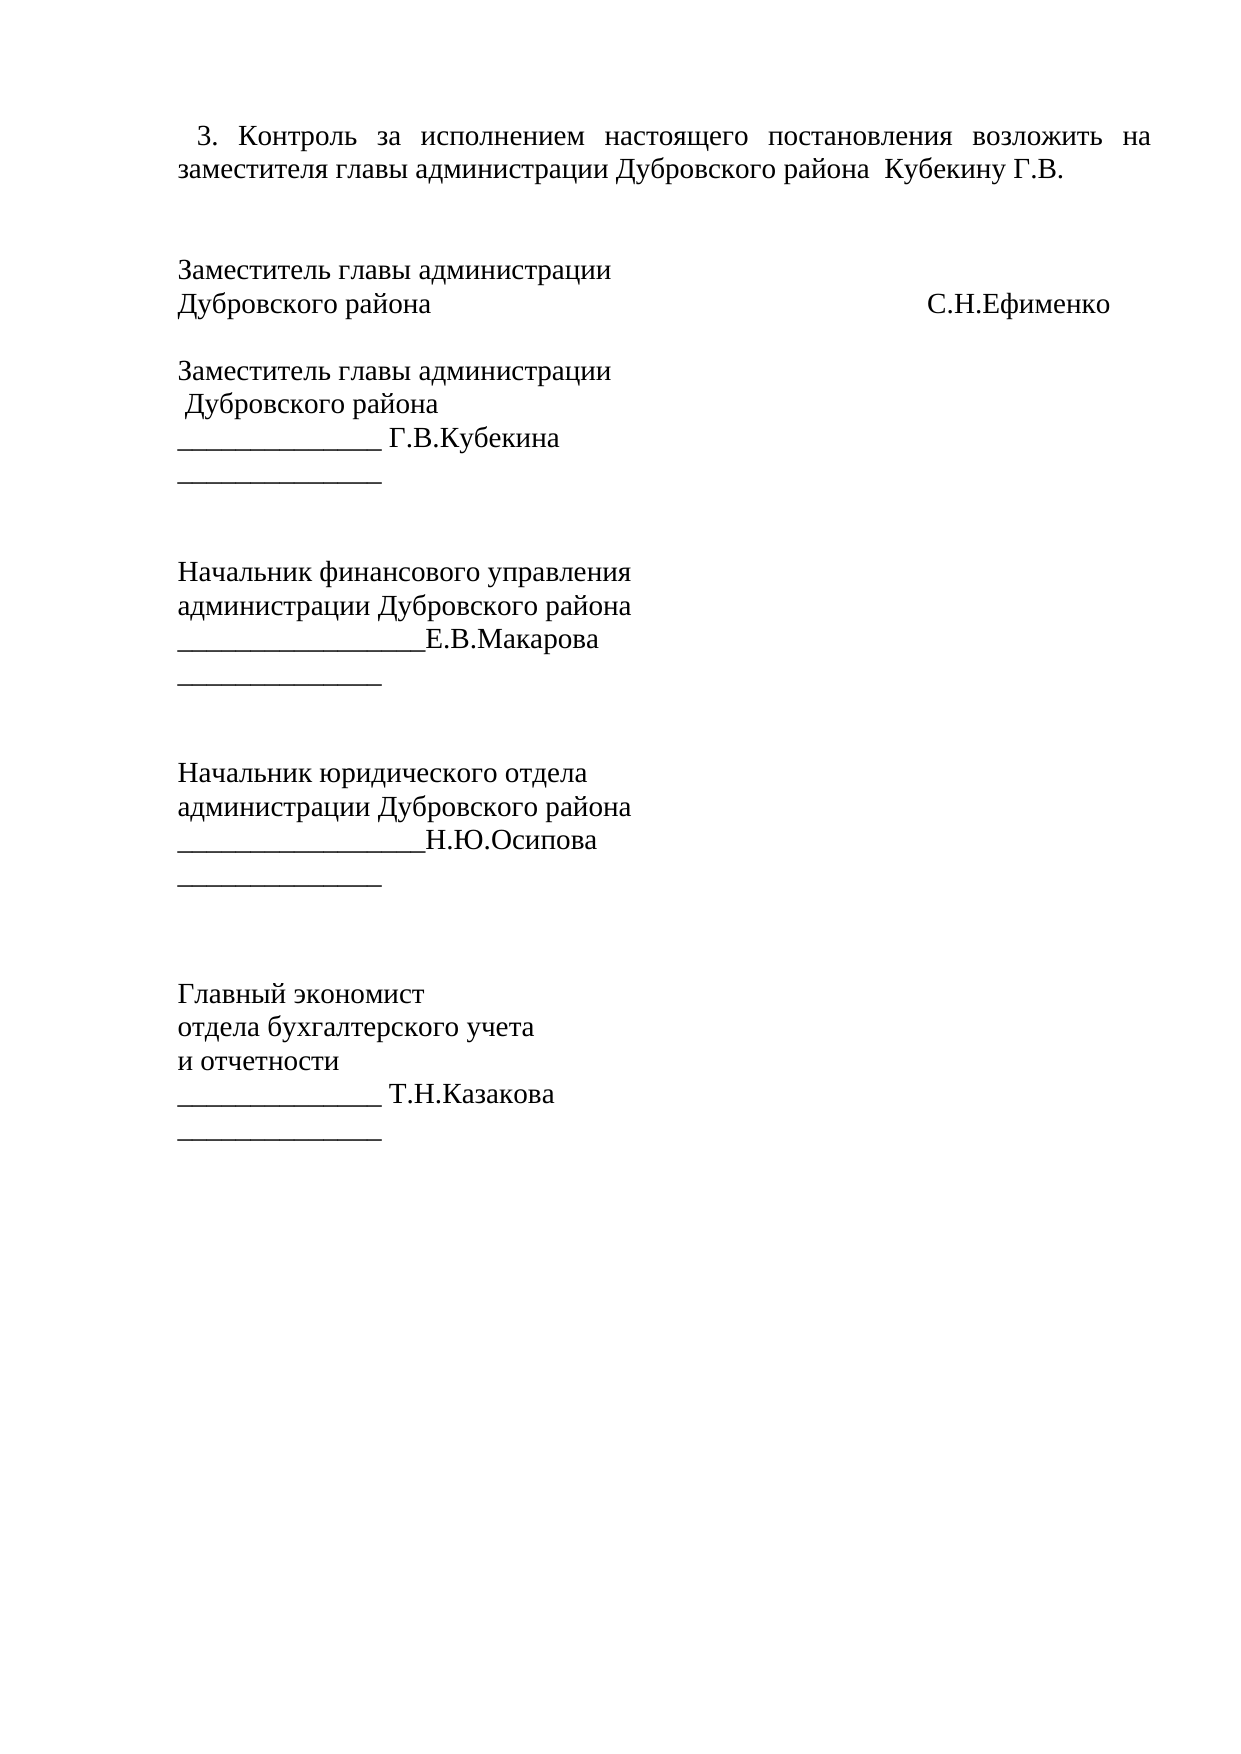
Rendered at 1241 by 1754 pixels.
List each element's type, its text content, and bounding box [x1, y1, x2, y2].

title Начальник финансового управления [177, 554, 1152, 588]
text Дубровского района [177, 386, 1152, 420]
text Заместитель главы администрации [177, 252, 1152, 286]
text Главный экономист [177, 976, 1152, 1009]
title _________________Н.Ю.Осипова [177, 822, 1152, 856]
title Начальник юридического отдела [177, 755, 1152, 789]
text ______________ [177, 453, 1152, 487]
text Заместитель главы администрации [177, 353, 1152, 386]
text ______________ Т.Н.Казакова [177, 1076, 1152, 1110]
title администрации Дубровского района [177, 588, 1152, 621]
title _________________Е.В.Макарова [177, 621, 1152, 655]
text и отчетности [177, 1043, 1152, 1076]
text ______________ [177, 1110, 1152, 1143]
text ______________ Г.В.Кубекина [177, 420, 1152, 453]
text ______________ [177, 856, 1152, 889]
text отдела бухгалтерского учета [177, 1009, 1152, 1043]
text Дубровского района С.Н.Ефименко [177, 286, 1152, 319]
text ______________ [177, 655, 1152, 688]
text 3. Контроль за исполнением настоящего постановления возложить на заместителя главы администрации Дубровского района Кубекину Г.В. [177, 118, 1152, 185]
title администрации Дубровского района [177, 789, 1152, 822]
